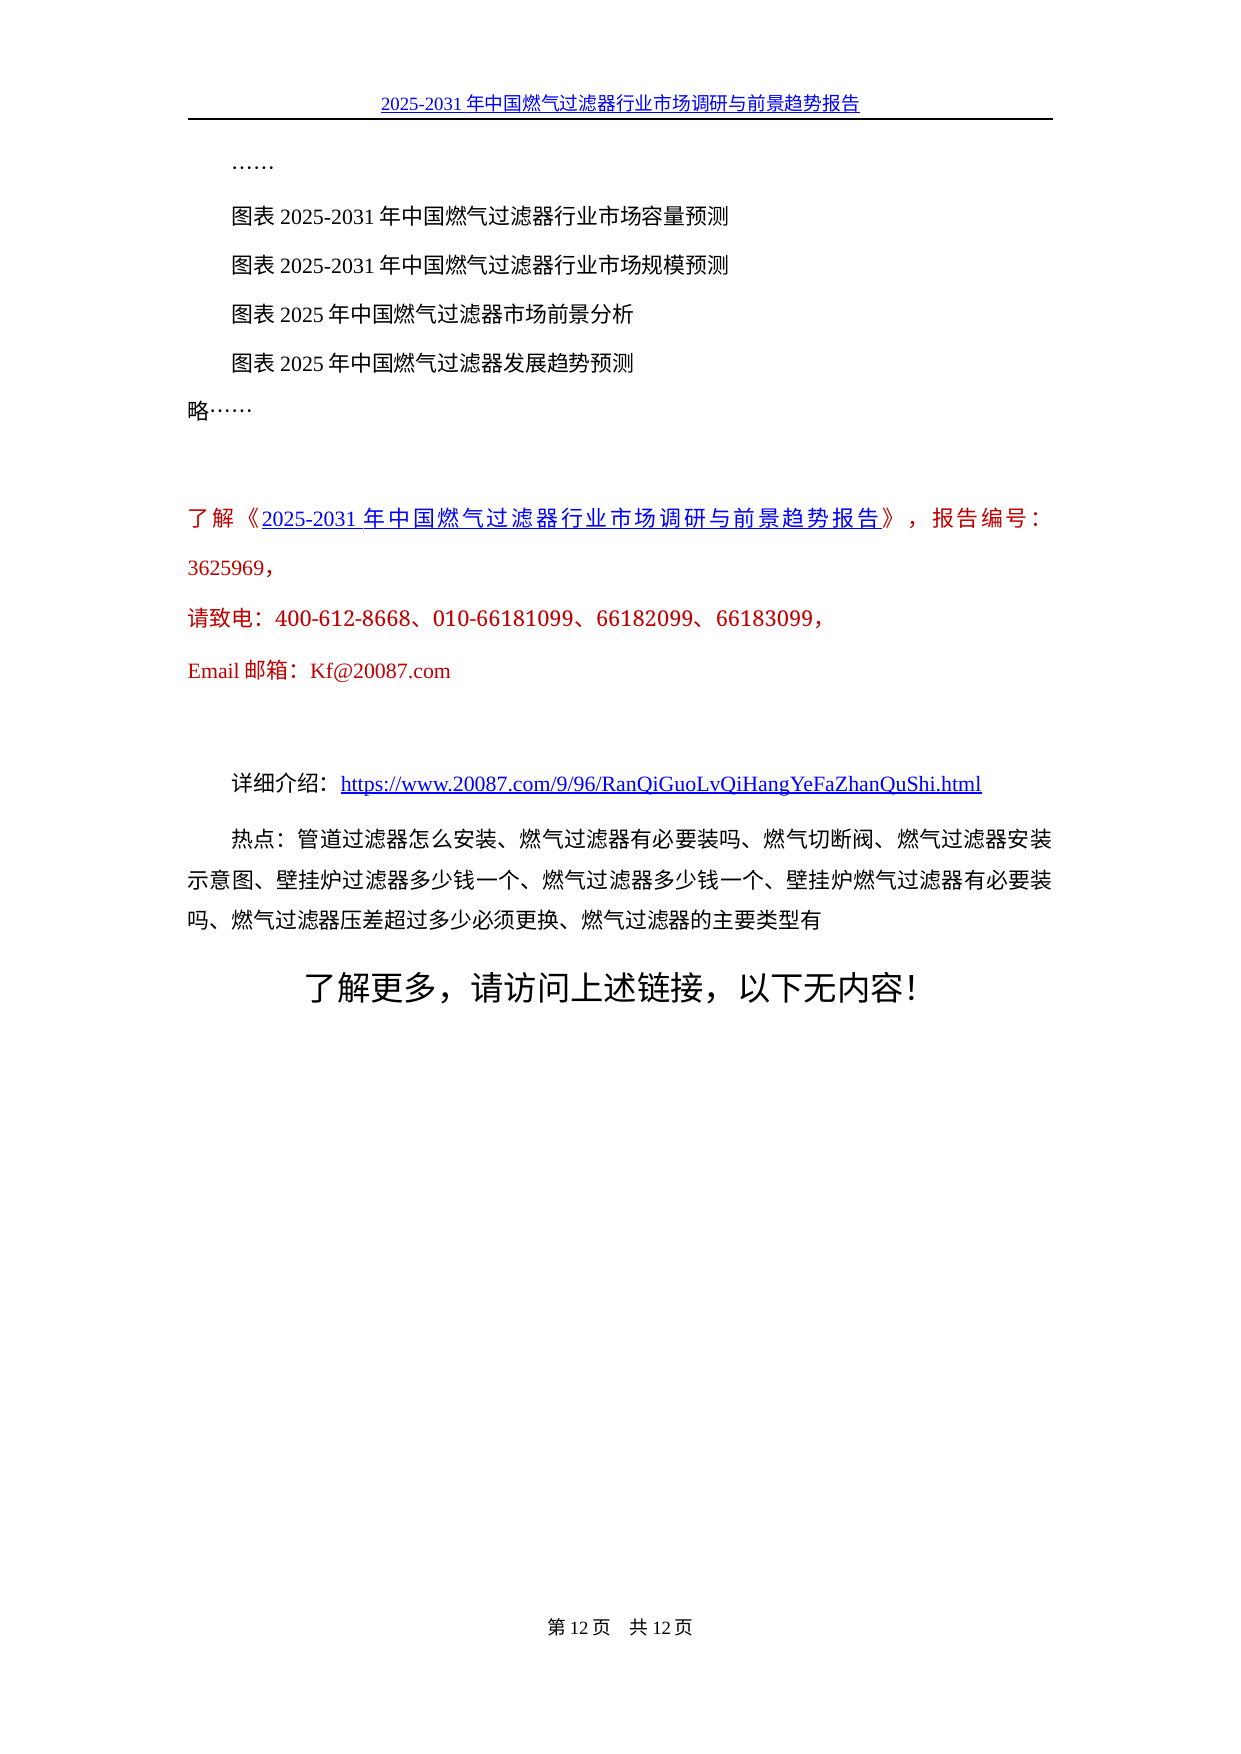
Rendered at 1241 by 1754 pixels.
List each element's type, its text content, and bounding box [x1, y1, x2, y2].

text 请致电：400-612-8668、010-66181099、66182099、66183099， [187, 601, 1053, 633]
text 热点：管道过滤器怎么安装、燃气过滤器有必要装吗、燃气切断阀、燃气过滤器安装示意图、壁挂炉过滤器多少钱一个、燃气过滤器多少钱一个、壁挂炉燃气过滤器有必要装吗、燃气过滤器压差超过多少必须更换、燃气过滤器的主要类型有 [187, 822, 1053, 936]
title 了解更多，请访问上述链接，以下无内容！ [187, 953, 1053, 1018]
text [187, 150, 1053, 426]
text Email邮箱：Kf@20087.com [187, 652, 1053, 685]
text 了解《2025-2031年中国燃气过滤器行业市场调研与前景趋势报告》，报告编号：3625969， [187, 500, 1053, 582]
text 详细介绍：https://www.20087.com/9/96/RanQiGuoLvQiHangYeFaZhanQuShi.html [187, 765, 1053, 798]
